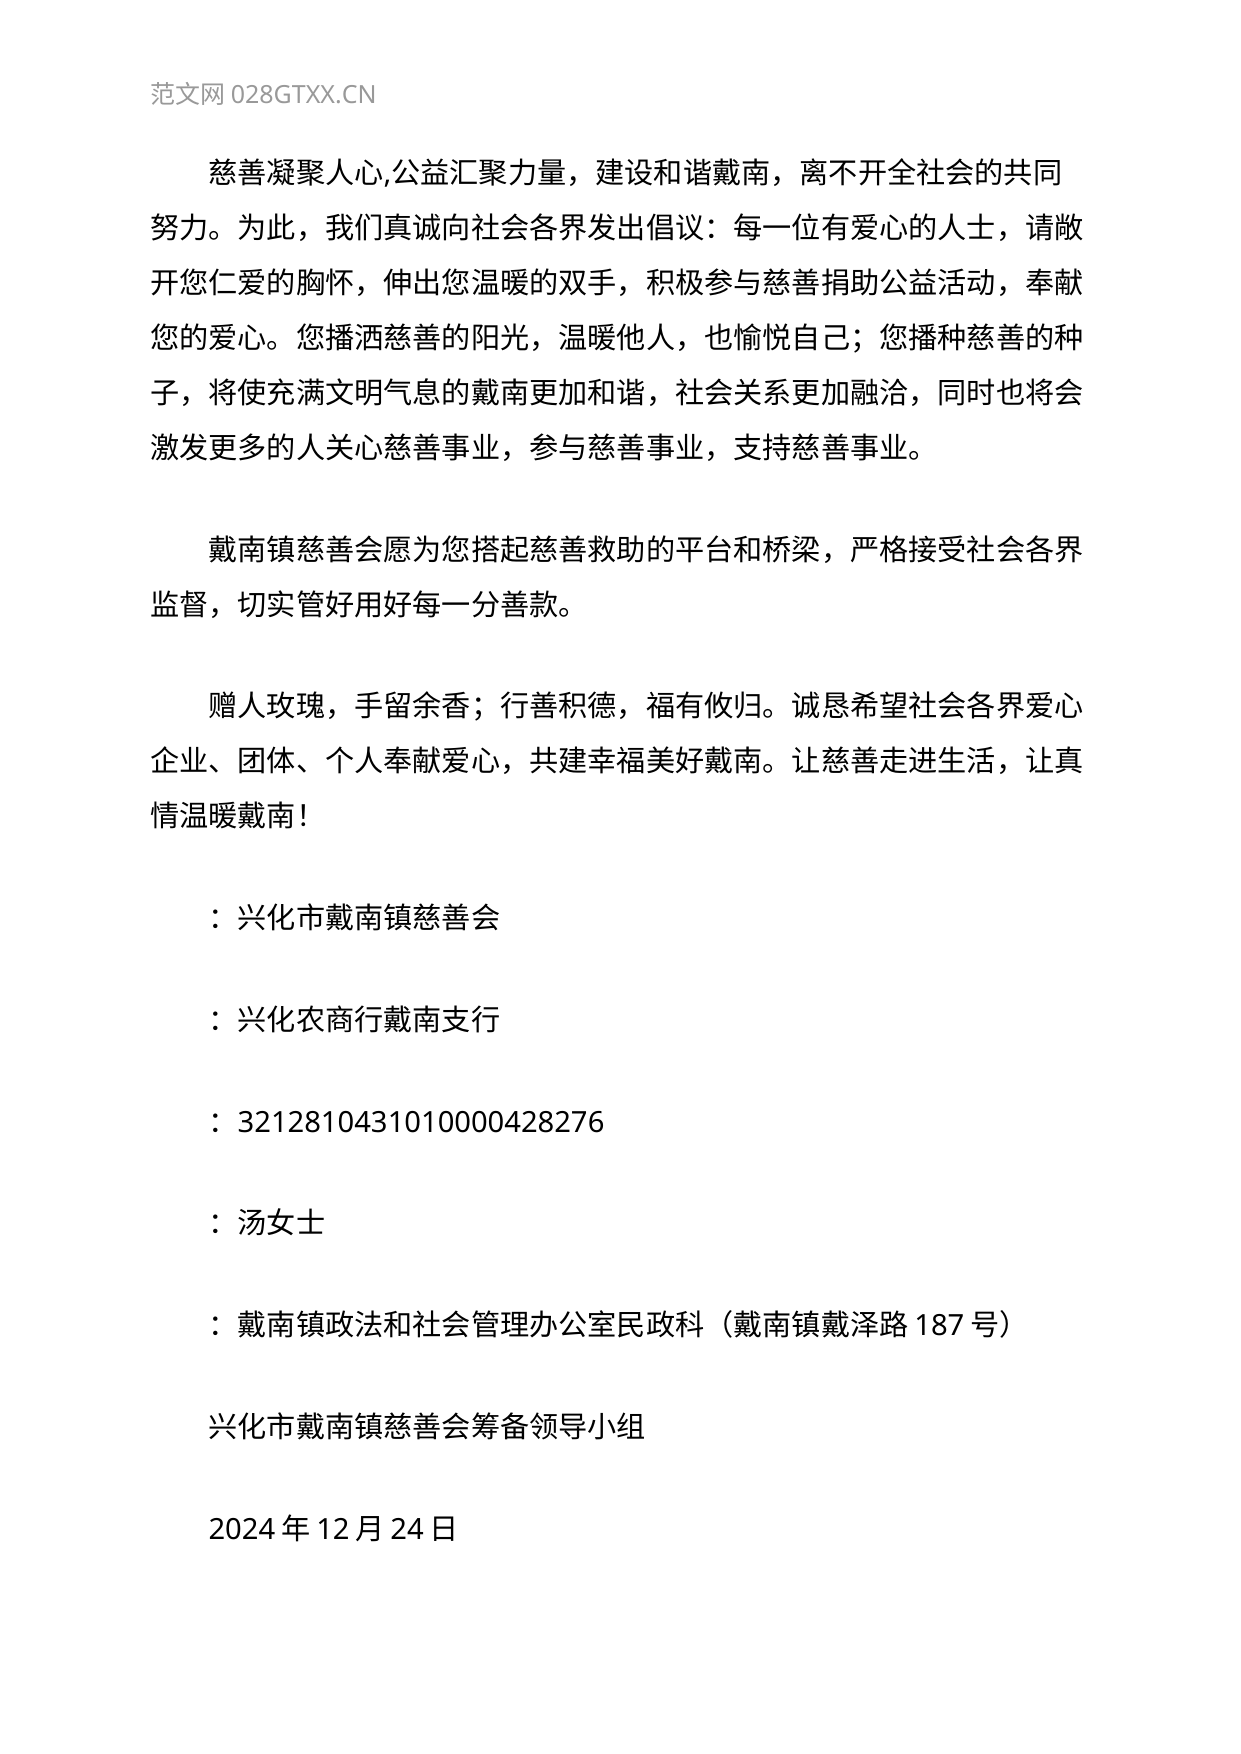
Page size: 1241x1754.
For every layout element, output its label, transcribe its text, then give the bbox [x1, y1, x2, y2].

text ：汤女士 [150, 1200, 1090, 1242]
text 慈善凝聚人心,公益汇聚力量，建设和谐戴南，离不开全社会的共同努力。为此，我们真诚向社会各界发出倡议：每一位有爱心的人士，请敞开您仁爱的胸怀，伸出您温暖的双手，积极参与慈善捐助公益活动，奉献您的爱心。您播洒慈善的阳光，温暖他人，也愉悦自己；您播种慈善的种子，将使充满文明气息的戴南更加和谐，社会关系更加融洽，同时也将会激发更多的人关心慈善事业，参与慈善事业，支持慈善事业。 [150, 150, 1090, 467]
text ：兴化市戴南镇慈善会 [150, 894, 1090, 937]
text ：3212810431010000428276 [150, 1098, 1090, 1141]
text 赠人玫瑰，手留余香；行善积德，福有攸归。诚恳希望社会各界爱心企业、团体、个人奉献爱心，共建幸福美好戴南。让慈善走进生活，让真情温暖戴南！ [150, 683, 1090, 835]
text ：戴南镇政法和社会管理办公室民政科（戴南镇戴泽路187号） [150, 1302, 1090, 1344]
text ：兴化农商行戴南支行 [150, 996, 1090, 1039]
text 戴南镇慈善会愿为您搭起慈善救助的平台和桥梁，严格接受社会各界监督，切实管好用好每一分善款。 [150, 526, 1090, 623]
text 2024年12月24日 [150, 1506, 1090, 1548]
text 兴化市戴南镇慈善会筹备领导小组 [150, 1404, 1090, 1446]
